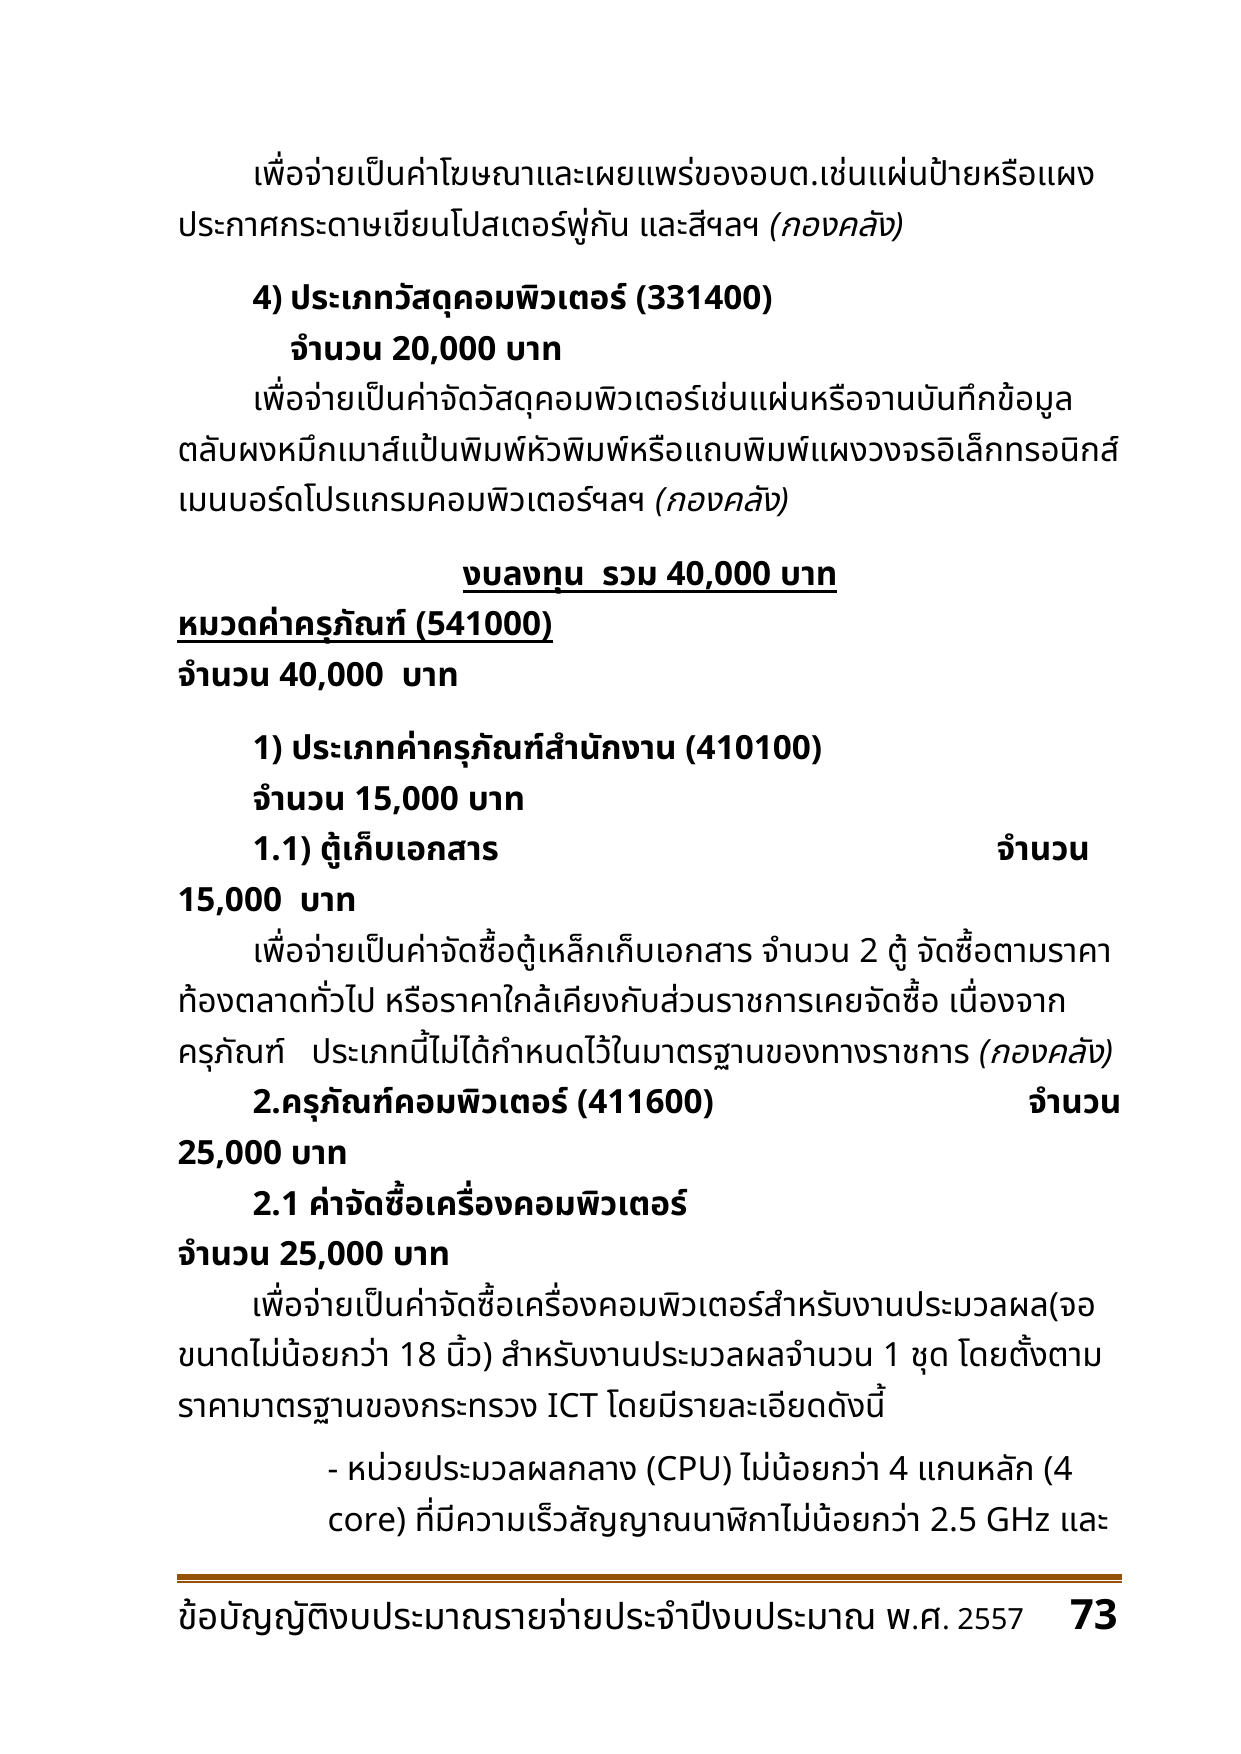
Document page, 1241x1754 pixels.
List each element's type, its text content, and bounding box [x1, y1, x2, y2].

text 2.1 ค่าจัดซื้อเครื่องคอมพิวเตอร์ จำนวน 25,000 บาท [177, 1179, 1122, 1281]
text 2.ครุภัณฑ์คอมพิวเตอร์ (411600) จำนวน 25,000 บาท [177, 1078, 1122, 1179]
text เพื่อจ่ายเป็นค่าจัดซื้อตู้เหล็กเก็บเอกสาร จำนวน 2 ตู้ จัดซื้อตามราคาท้องตลาดทั่วไป หรือราคาใกล้เคียงกับส่วนราชการเคยจัดซื้อ เนื่องจากครุภัณฑ์ ประเภทนี้ไม่ได้กำหนดไว้ในมาตรฐานของทางราชการ (กองคลัง) [177, 926, 1122, 1078]
text เพื่อจ่ายเป็นค่าจัดวัสดุคอมพิวเตอร์เช่นแผ่นหรือจานบันทึกข้อมูลตลับผงหมึกเมาส์แป้นพิมพ์หัวพิมพ์หรือแถบพิมพ์แผงวงจรอิเล็กทรอนิกส์เมนบอร์ดโปรแกรมคอมพิวเตอร์ฯลฯ (กองคลัง) [177, 375, 1122, 527]
text 1.1) ตู้เก็บเอกสาร จำนวน 15,000 บาท [177, 825, 1122, 926]
text 1) ประเภทค่าครุภัณฑ์สำนักงาน (410100) จำนวน 15,000 บาท [177, 724, 1122, 825]
text งบลงทุน รวม 40,000 บาท [177, 549, 1122, 600]
text เพื่อจ่ายเป็นค่าโฆษณาและเผยแพร่ของอบต.เช่นแผ่นป้ายหรือแผงประกาศกระดาษเขียนโปสเตอร์พู่กัน และสีฯลฯ (กองคลัง) [177, 150, 1122, 251]
text เพื่อจ่ายเป็นค่าจัดซื้อเครื่องคอมพิวเตอร์สำหรับงานประมวลผล(จอขนาดไม่น้อยกว่า 18 นิ้ว) สำหรับงานประมวลผลจำนวน 1 ชุด โดยตั้งตามราคามาตรฐานของกระทรวง ICT โดยมีรายละเอียดดังนี้ [177, 1281, 1122, 1432]
list ประเภทวัสดุคอมพิวเตอร์ (331400) จำนวน 20,000 บาท [252, 274, 1122, 375]
text หมวดค่าครุภัณฑ์ (541000) จำนวน 40,000 บาท [177, 600, 1122, 701]
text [327, 1445, 1122, 1546]
